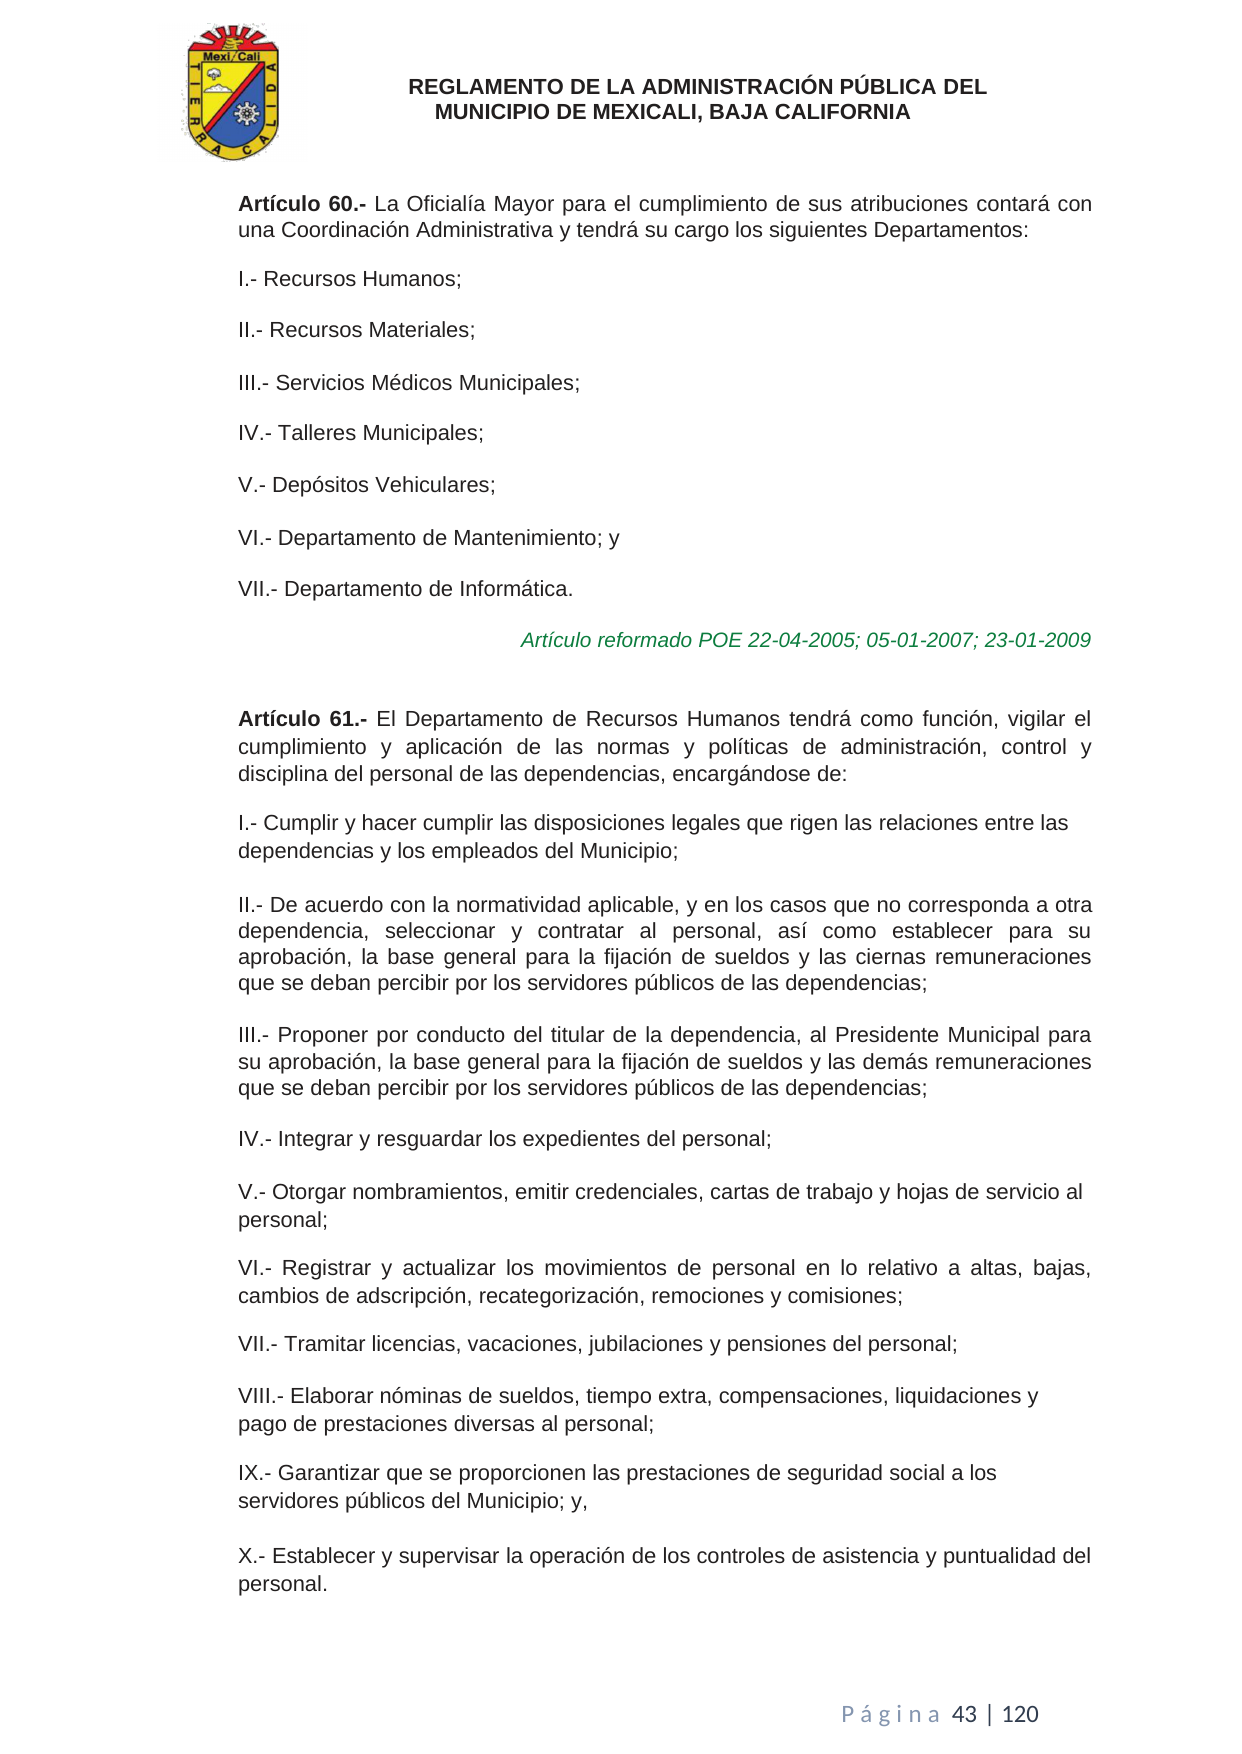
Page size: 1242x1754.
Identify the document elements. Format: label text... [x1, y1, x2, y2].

text VII.- Tramitar licencias, vacaciones, jubilaciones y pensiones del personal; [238, 1334, 1242, 1356]
text Artículo 61.- El Departamento de Recursos Humanos tendrá como función, vigilar el [238, 709, 1242, 731]
text personal. [238, 1574, 1242, 1596]
text dependencia, seleccionar y contratar al personal, así como establecer para su [238, 921, 1242, 943]
text personal; [238, 1210, 1242, 1232]
text P á g i n a 43 | 120 [841, 1702, 1242, 1727]
text II.- Recursos Materiales; [238, 320, 1242, 342]
text cumplimiento y aplicación de las normas y políticas de administración, control y [238, 737, 1242, 759]
text I.- Recursos Humanos; [238, 269, 1242, 291]
text pago de prestaciones diversas al personal; [238, 1414, 1242, 1436]
text una Coordinación Administrativa y tendrá su cargo los siguientes Departamentos: [238, 220, 1242, 242]
text IX.- Garantizar que se proporcionen las prestaciones de seguridad social a los [238, 1463, 1242, 1485]
text aprobación, la base general para la fijación de sueldos y las ciernas remuneraciones [238, 947, 1242, 969]
text V.- Otorgar nombramientos, emitir credenciales, cartas de trabajo y hojas de servicio al [238, 1182, 1242, 1203]
text cambios de adscripción, recategorización, remociones y comisiones; [238, 1286, 1242, 1308]
text X.- Establecer y supervisar la operación de los controles de asistencia y puntualidad del [238, 1546, 1242, 1568]
text IV.- Talleres Municipales; [238, 423, 1242, 445]
text Artículo 60.- La Oficialía Mayor para el cumplimiento de sus atribuciones contará con [238, 193, 1242, 216]
text VI.- Registrar y actualizar los movimientos de personal en lo relativo a altas, bajas, [238, 1258, 1242, 1280]
text V.- Depósitos Vehiculares; [238, 475, 1242, 497]
text que se deban percibir por los servidores públicos de las dependencias; [238, 1078, 1242, 1100]
text VI.- Departamento de Mantenimiento; y [238, 528, 1242, 549]
text III.- Proponer por conducto del titular de la dependencia, al Presidente Municipal para [238, 1025, 1242, 1047]
text REGLAMENTO DE LA ADMINISTRACIÓN PÚBLICA DEL [408, 77, 1242, 99]
text Artículo reformado POE 22-04-2005; 05-01-2007; 23-01-2009 [521, 631, 1242, 652]
text que se deban percibir por los servidores públicos de las dependencias; [238, 973, 1242, 995]
text I.- Cumplir y hacer cumplir las disposiciones legales que rigen las relaciones entre las [238, 813, 1242, 835]
text VIII.- Elaborar nóminas de sueldos, tiempo extra, compensaciones, liquidaciones y [238, 1386, 1242, 1408]
text MUNICIPIO DE MEXICALI, BAJA CALIFORNIA [434, 102, 1242, 124]
text disciplina del personal de las dependencias, encargándose de: [238, 764, 1242, 786]
text III.- Servicios Médicos Municipales; [238, 373, 1242, 395]
text II.- De acuerdo con la normatividad aplicable, y en los casos que no corresponda a otra [238, 895, 1242, 917]
text dependencias y los empleados del Municipio; [238, 841, 1242, 863]
text IV.- Integrar y resguardar los expedientes del personal; [238, 1129, 1242, 1151]
picture [157, 23, 309, 162]
text servidores públicos del Municipio; y, [238, 1491, 1242, 1512]
text VII.- Departamento de Informática. [238, 579, 1242, 601]
text su aprobación, la base general para la fijación de sueldos y las demás remuneraciones [238, 1052, 1242, 1074]
